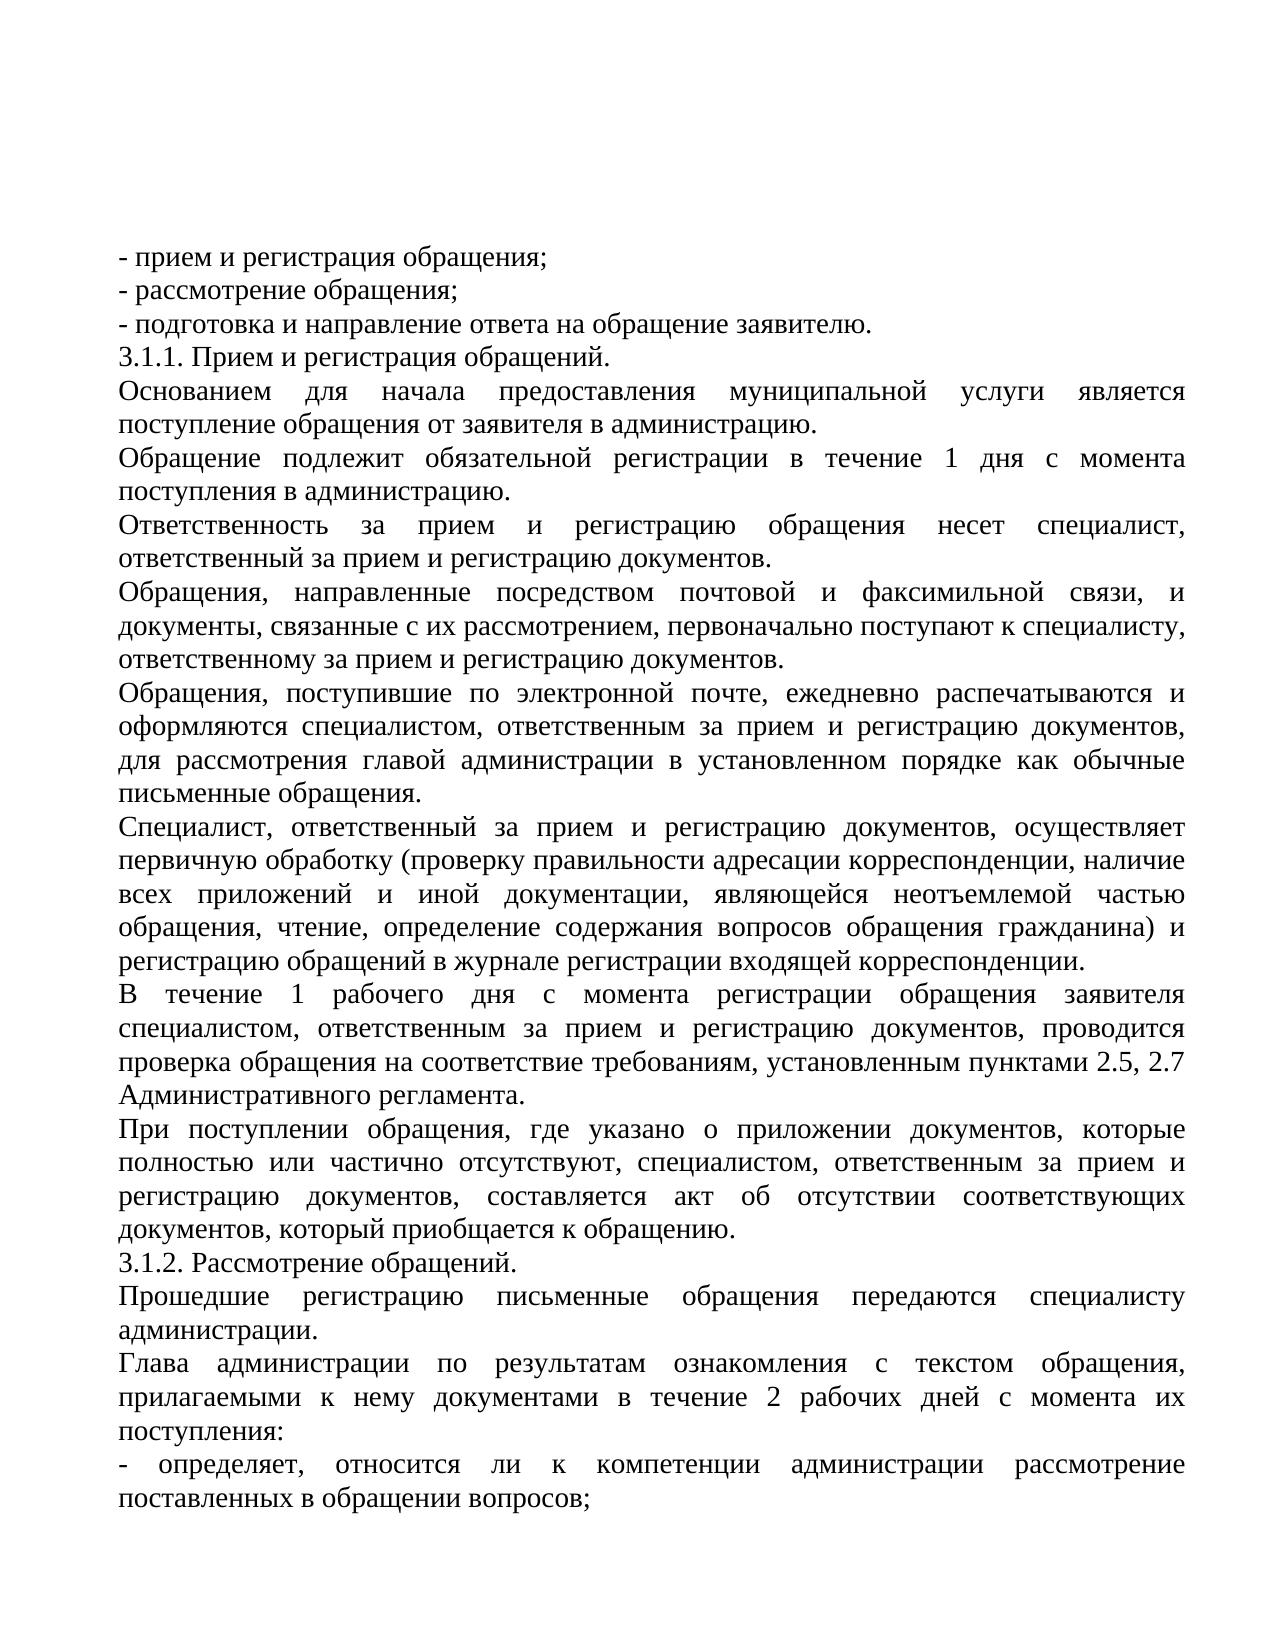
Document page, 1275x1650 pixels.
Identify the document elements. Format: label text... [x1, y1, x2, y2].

text В течение 1 рабочего дня с момента регистрации обращения заявителя специалистом, ответственным за прием и регистрацию документов, проводится проверка обращения на соответствие требованиям, установленным пунктами 2.5, 2.7 Административного регламента. [118, 977, 1186, 1111]
text Обращения, направленные посредством почтовой и факсимильной связи, и документы, связанные с их рассмотрением, первоначально поступают к специалисту, ответственному за прием и регистрацию документов. [118, 574, 1186, 675]
text - подготовка и направление ответа на обращение заявителю. [118, 306, 1186, 339]
text - прием и регистрация обращения; [118, 239, 1186, 272]
text Ответственность за прием и регистрацию обращения несет специалист, ответственный за прием и регистрацию документов. [118, 507, 1186, 574]
text Обращения, поступившие по электронной почте, ежедневно распечатываются и оформляются специалистом, ответственным за прием и регистрацию документов, для рассмотрения главой администрации в установленном порядке как обычные письменные обращения. [118, 675, 1186, 809]
text Обращение подлежит обязательной регистрации в течение 1 дня с момента поступления в администрацию. [118, 440, 1186, 507]
text - рассмотрение обращения; [118, 272, 1186, 306]
text Глава администрации по результатам ознакомления с текстом обращения, прилагаемыми к нему документами в течение 2 рабочих дней с момента их поступления: [118, 1346, 1186, 1446]
text - определяет, относится ли к компетенции администрации рассмотрение поставленных в обращении вопросов; [118, 1446, 1186, 1513]
text При поступлении обращения, где указано о приложении документов, которые полностью или частично отсутствуют, специалистом, ответственным за прием и регистрацию документов, составляется акт об отсутствии соответствующих документов, который приобщается к обращению. [118, 1111, 1186, 1245]
text 3.1.2. Рассмотрение обращений. [118, 1245, 1186, 1278]
text Прошедшие регистрацию письменные обращения передаются специалисту администрации. [118, 1278, 1186, 1346]
text Специалист, ответственный за прием и регистрацию документов, осуществляет первичную обработку (проверку правильности адресации корреспонденции, наличие всех приложений и иной документации, являющейся неотъемлемой частью обращения, чтение, определение содержания вопросов обращения гражданина) и регистрацию обращений в журнале регистрации входящей корреспонденции. [118, 809, 1186, 977]
text 3.1.1. Прием и регистрация обращений. [118, 339, 1186, 373]
text Основанием для начала предоставления муниципальной услуги является поступление обращения от заявителя в администрацию. [118, 373, 1186, 440]
